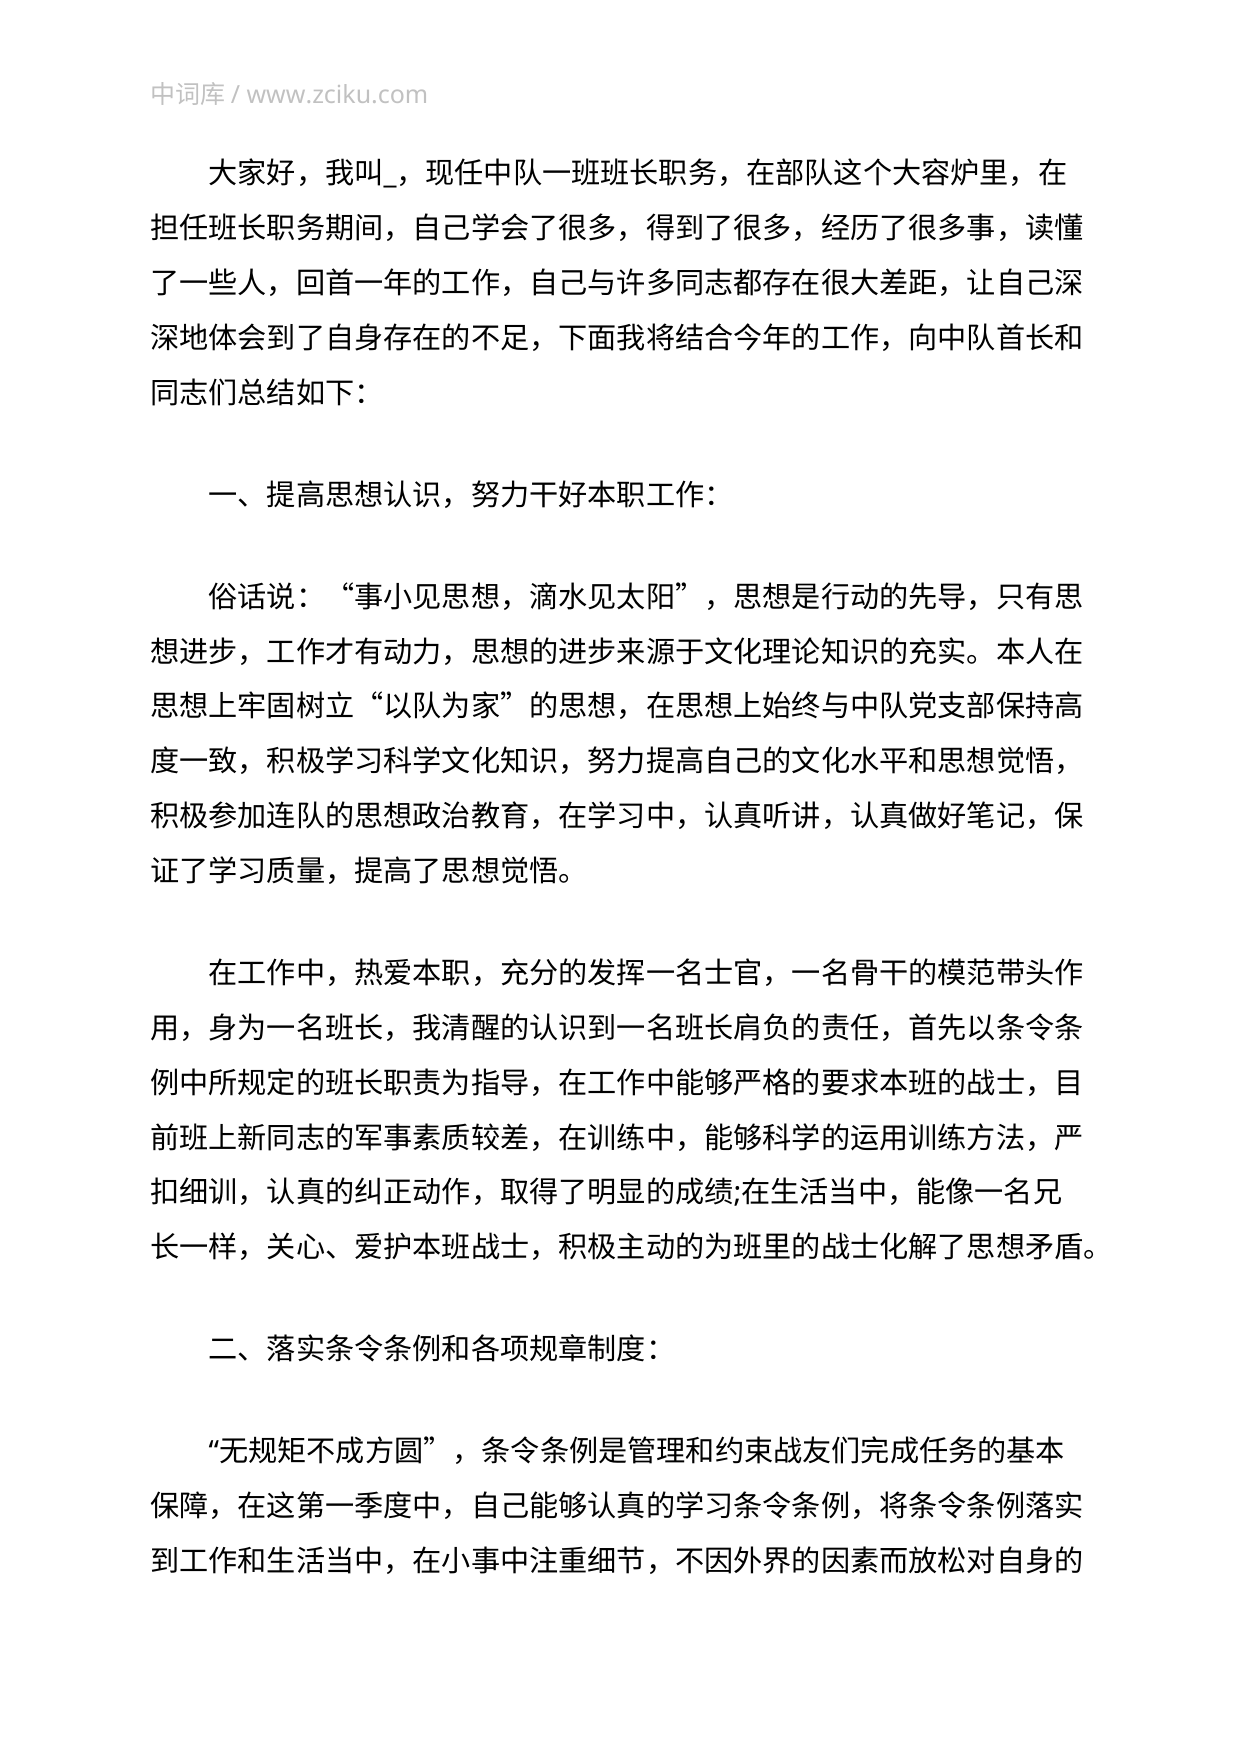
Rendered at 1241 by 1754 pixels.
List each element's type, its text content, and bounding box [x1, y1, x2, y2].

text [150, 1428, 1090, 1580]
text 大家好，我叫_，现任中队一班班长职务，在部队这个大容炉里，在担任班长职务期间，自己学会了很多，得到了很多，经历了很多事，读懂了一些人，回首一年的工作，自己与许多同志都存在很大差距，让自己深深地体会到了自身存在的不足，下面我将结合今年的工作，向中队首长和同志们总结如下： [150, 150, 1090, 412]
text 俗话说：“事小见思想，滴水见太阳”，思想是行动的先导，只有思想进步，工作才有动力，思想的进步来源于文化理论知识的充实。本人在思想上牢固树立“以队为家”的思想，在思想上始终与中队党支部保持高度一致，积极学习科学文化知识，努力提高自己的文化水平和思想觉悟，积极参加连队的思想政治教育，在学习中，认真听讲，认真做好笔记，保证了学习质量，提高了思想觉悟。 [150, 573, 1090, 890]
text 在工作中，热爱本职，充分的发挥一名士官，一名骨干的模范带头作用，身为一名班长，我清醒的认识到一名班长肩负的责任，首先以条令条例中所规定的班长职责为指导，在工作中能够严格的要求本班的战士，目前班上新同志的军事素质较差，在训练中，能够科学的运用训练方法，严扣细训，认真的纠正动作，取得了明显的成绩;在生活当中，能像一名兄长一样，关心、爱护本班战士，积极主动的为班里的战士化解了思想矛盾。 [150, 949, 1090, 1266]
text 一、提高思想认识，努力干好本职工作： [150, 471, 1090, 514]
text 二、落实条令条例和各项规章制度： [150, 1326, 1090, 1368]
